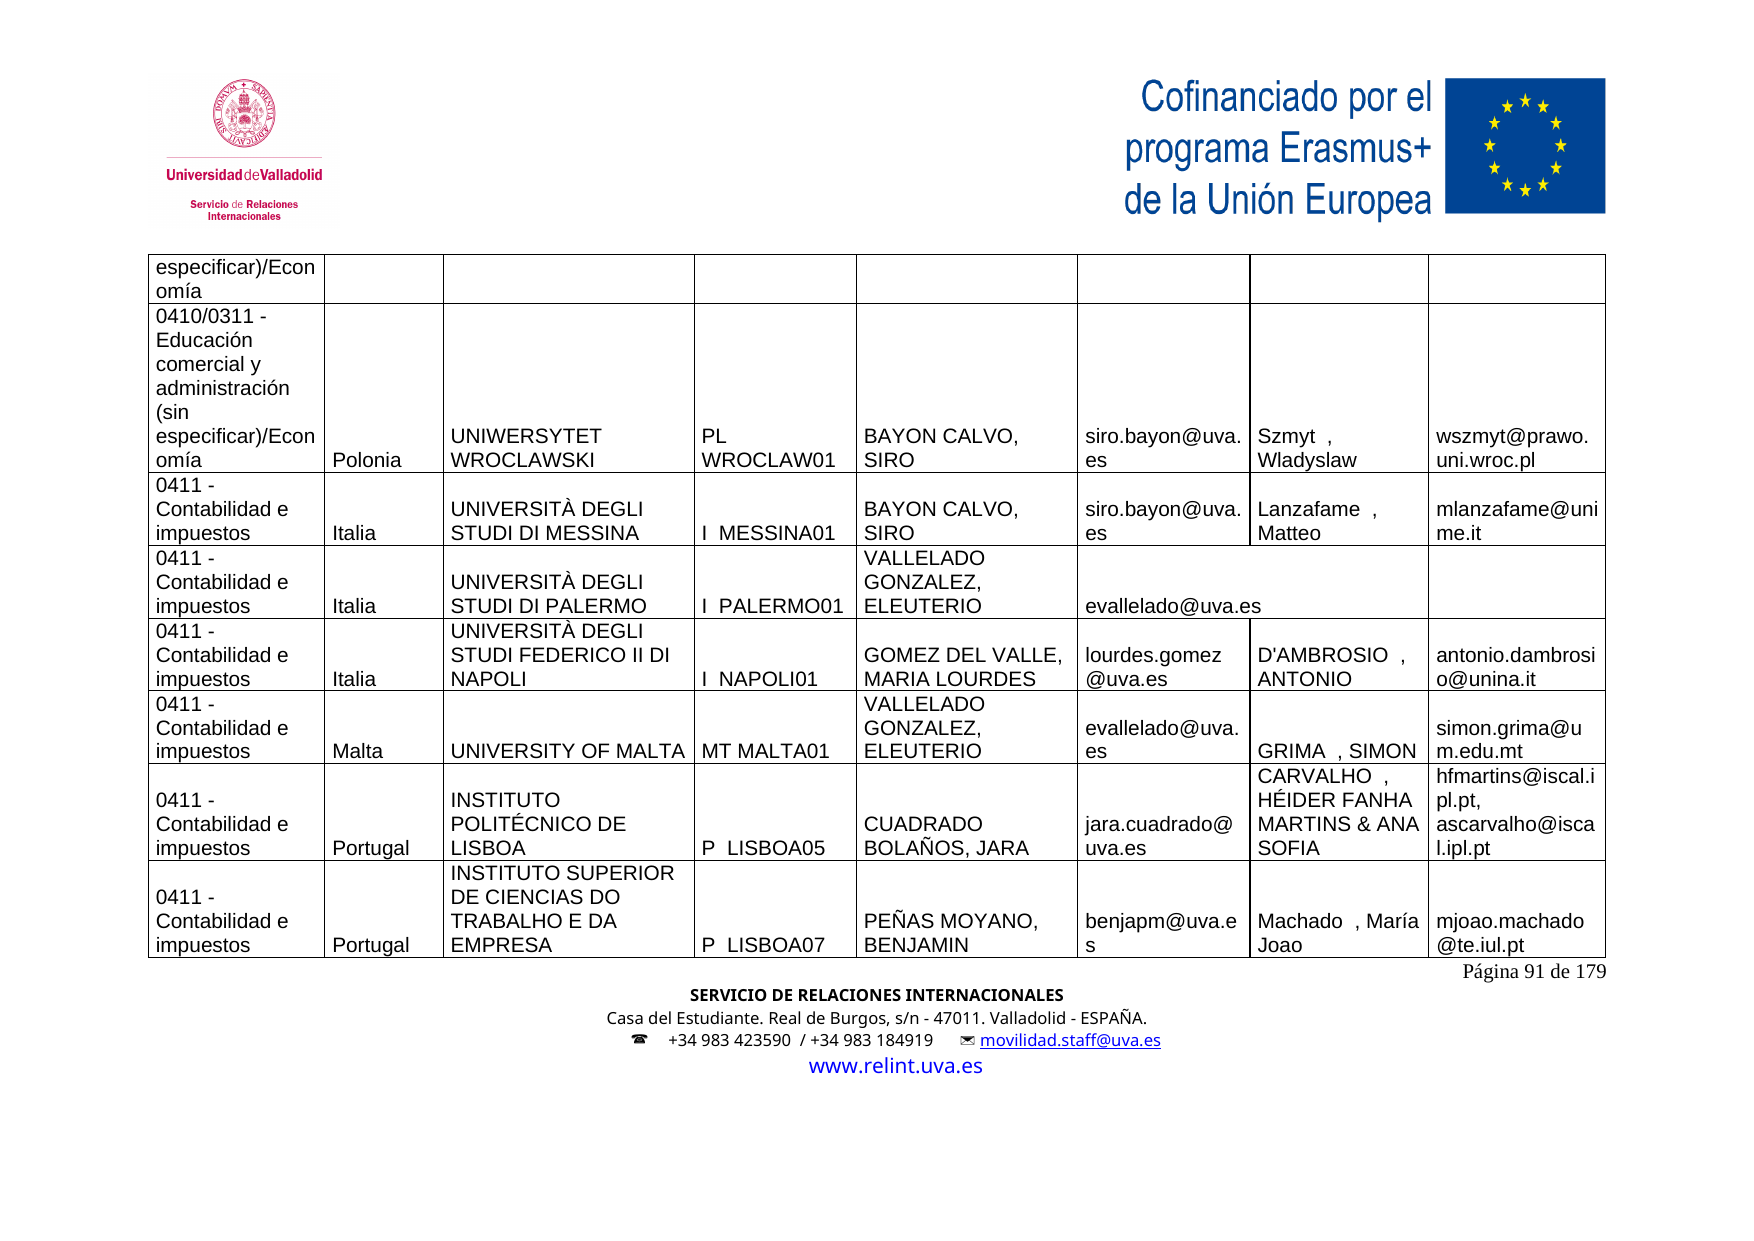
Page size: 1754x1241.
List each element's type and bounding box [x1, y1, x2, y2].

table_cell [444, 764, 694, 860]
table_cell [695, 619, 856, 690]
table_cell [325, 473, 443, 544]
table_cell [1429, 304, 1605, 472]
picture [1078, 73, 1607, 226]
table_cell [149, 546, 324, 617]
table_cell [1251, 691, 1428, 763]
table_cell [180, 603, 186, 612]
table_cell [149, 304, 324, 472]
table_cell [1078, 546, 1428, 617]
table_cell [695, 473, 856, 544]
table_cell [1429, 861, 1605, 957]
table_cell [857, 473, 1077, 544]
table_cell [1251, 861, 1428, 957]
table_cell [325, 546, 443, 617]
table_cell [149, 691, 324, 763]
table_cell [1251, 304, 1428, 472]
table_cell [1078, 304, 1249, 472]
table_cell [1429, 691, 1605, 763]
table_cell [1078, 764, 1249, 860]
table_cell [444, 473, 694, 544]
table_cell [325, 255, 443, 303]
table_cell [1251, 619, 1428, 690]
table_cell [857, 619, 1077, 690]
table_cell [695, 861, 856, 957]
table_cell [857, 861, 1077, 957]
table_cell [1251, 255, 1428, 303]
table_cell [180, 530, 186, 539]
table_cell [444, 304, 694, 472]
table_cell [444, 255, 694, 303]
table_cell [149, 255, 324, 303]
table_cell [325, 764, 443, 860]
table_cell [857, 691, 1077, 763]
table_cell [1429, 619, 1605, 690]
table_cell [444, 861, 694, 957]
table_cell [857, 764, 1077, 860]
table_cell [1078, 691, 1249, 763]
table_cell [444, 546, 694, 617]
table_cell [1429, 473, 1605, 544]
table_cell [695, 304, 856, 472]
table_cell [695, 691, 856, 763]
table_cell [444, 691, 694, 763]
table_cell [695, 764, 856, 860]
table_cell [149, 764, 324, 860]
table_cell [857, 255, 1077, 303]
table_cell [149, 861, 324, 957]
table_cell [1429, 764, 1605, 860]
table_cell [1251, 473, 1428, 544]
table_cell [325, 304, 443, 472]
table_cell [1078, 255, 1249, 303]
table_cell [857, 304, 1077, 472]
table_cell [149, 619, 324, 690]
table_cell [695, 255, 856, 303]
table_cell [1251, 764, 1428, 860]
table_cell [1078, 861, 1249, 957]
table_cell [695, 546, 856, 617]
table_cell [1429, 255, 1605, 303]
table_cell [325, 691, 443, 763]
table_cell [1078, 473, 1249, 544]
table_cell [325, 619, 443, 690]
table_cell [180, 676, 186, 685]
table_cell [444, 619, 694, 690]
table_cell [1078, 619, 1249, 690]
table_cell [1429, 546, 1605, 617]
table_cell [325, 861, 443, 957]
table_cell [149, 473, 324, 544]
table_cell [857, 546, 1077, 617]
